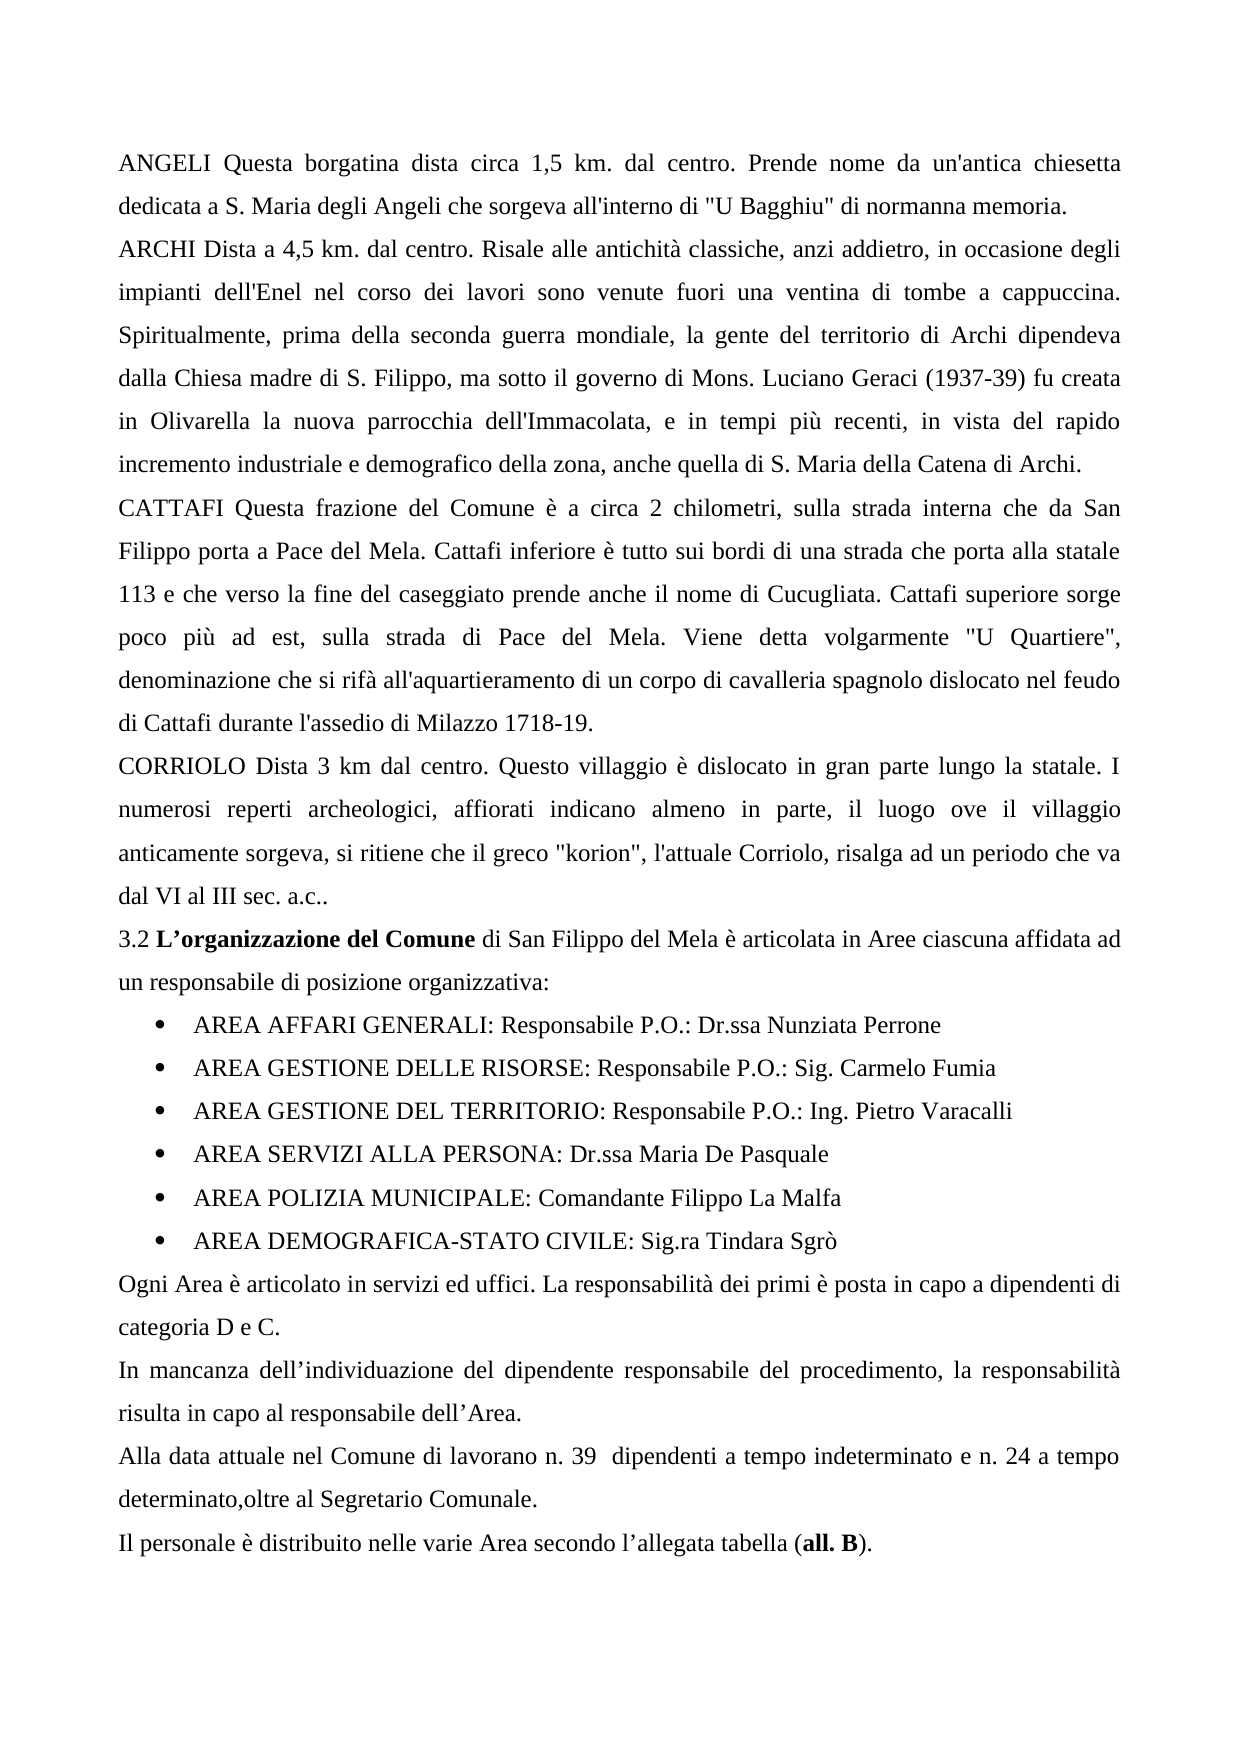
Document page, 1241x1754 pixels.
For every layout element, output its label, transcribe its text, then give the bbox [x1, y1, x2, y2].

list AREA GESTIONE DEL TERRITORIO: Responsabile P.O.: Ing. Pietro Varacalli [156, 1096, 1122, 1125]
text ARCHI Dista a 4,5 km. dal centro. Risale alle antichità classiche, anzi addietro, in occasione degli impianti dell'Enel nel corso dei lavori sono venute fuori una ventina di tombe a cappuccina. Spiritualmente, prima della seconda guerra mondiale, la gente del territorio di Archi dipendeva dalla Chiesa madre di S. Filippo, ma sotto il governo di Mons. Luciano Geraci (1937-39) fu creata in Olivarella la nuova parrocchia dell'Immacolata, e in tempi più recenti, in vista del rapido incremento industriale e demografico della zona, anche quella di S. Maria della Catena di Archi. [118, 234, 1122, 478]
list AREA SERVIZI ALLA PERSONA: Dr.ssa Maria De Pasquale [156, 1139, 1122, 1168]
text CATTAFI Questa frazione del Comune è a circa 2 chilometri, sulla strada interna che da San Filippo porta a Pace del Mela. Cattafi inferiore è tutto sui bordi di una strada che porta alla statale 113 e che verso la fine del caseggiato prende anche il nome di Cucugliata. Cattafi superiore sorge poco più ad est, sulla strada di Pace del Mela. Viene detta volgarmente "U Quartiere", denominazione che si rifà all'aquartieramento di un corpo di cavalleria spagnolo dislocato nel feudo di Cattafi durante l'assedio di Milazzo 1718-19. [118, 493, 1122, 737]
text In mancanza dell’individuazione del dipendente responsabile del procedimento, la responsabilità risulta in capo al responsabile dell’Area. [118, 1355, 1122, 1427]
list AREA GESTIONE DELLE RISORSE: Responsabile P.O.: Sig. Carmelo Fumia [156, 1053, 1122, 1082]
text 3.2 L’organizzazione del Comune di San Filippo del Mela è articolata in Aree ciascuna affidata ad un responsabile di posizione organizzativa: [118, 924, 1122, 996]
text CORRIOLO Dista 3 km dal centro. Questo villaggio è dislocato in gran parte lungo la statale. I numerosi reperti archeologici, affiorati indicano almeno in parte, il luogo ove il villaggio anticamente sorgeva, si ritiene che il greco "korion", l'attuale Corriolo, risalga ad un periodo che va dal VI al III sec. a.c.. [118, 751, 1122, 909]
list AREA AFFARI GENERALI: Responsabile P.O.: Dr.ssa Nunziata Perrone [156, 1010, 1122, 1039]
text Ogni Area è articolato in servizi ed uffici. La responsabilità dei primi è posta in capo a dipendenti di categoria D e C. [118, 1269, 1122, 1341]
list AREA DEMOGRAFICA-STATO CIVILE: Sig.ra Tindara Sgrò [156, 1226, 1122, 1254]
list AREA POLIZIA MUNICIPALE: Comandante Filippo La Malfa [156, 1183, 1122, 1211]
text Alla data attuale nel Comune di lavorano n. 39 dipendenti a tempo indeterminato e n. 24 a tempo determinato,oltre al Segretario Comunale. [118, 1441, 1122, 1513]
text Il personale è distribuito nelle varie Area secondo l’allegata tabella (all. B). [118, 1528, 1122, 1556]
text ANGELI Questa borgatina dista circa 1,5 km. dal centro. Prende nome da un'antica chiesetta dedicata a S. Maria degli Angeli che sorgeva all'interno di "U Bagghiu" di normanna memoria. [118, 148, 1122, 219]
